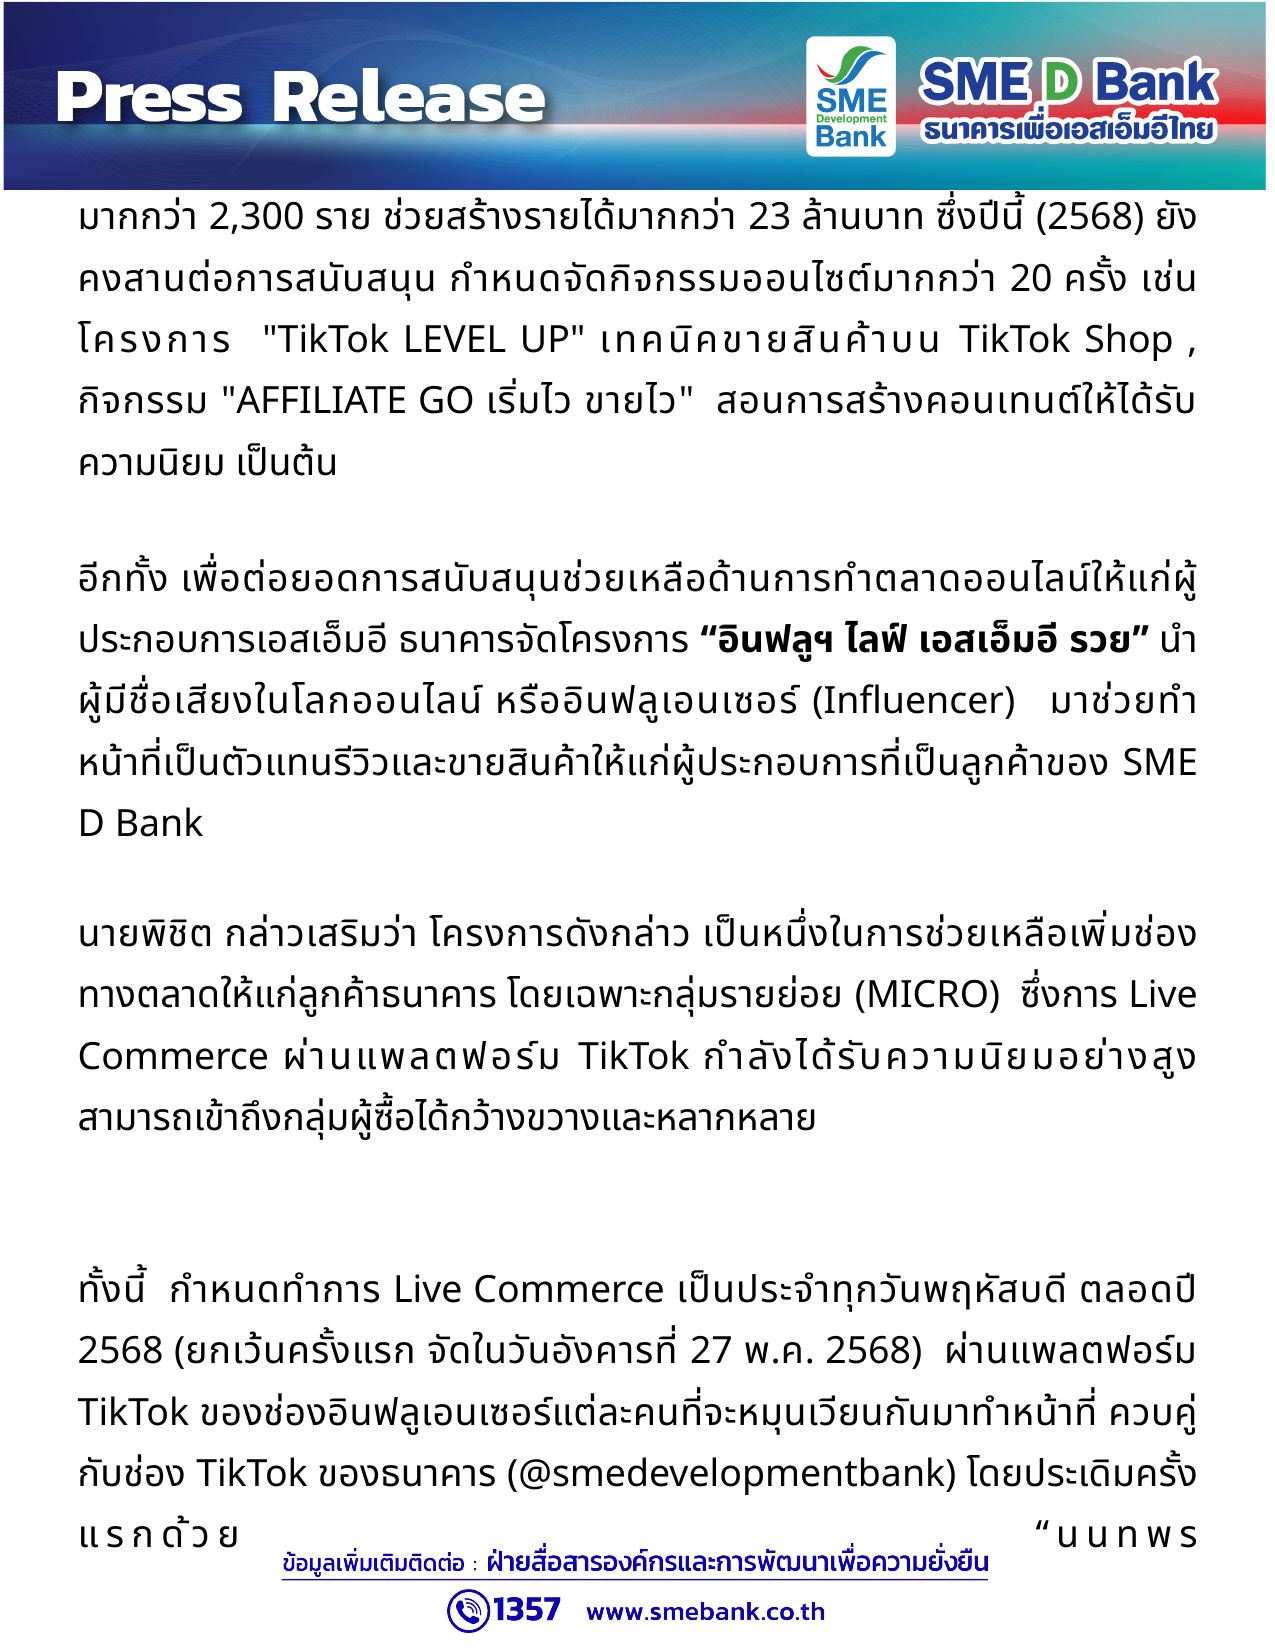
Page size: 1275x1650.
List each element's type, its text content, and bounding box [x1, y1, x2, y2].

text อีกทั้ง เพื่อต่อยอดการสนับสนุนช่วยเหลือด้านการทำตลาดออนไลน์ให้แก่ผู้ประกอบการเอสเอ็มอี ธนาคารจัดโครงการ “อินฟลูฯ ไลฟ์ เอสเอ็มอี รวย” นำผู้มีชื่อเสียงในโลกออนไลน์ หรืออินฟลูเอนเซอร์ (Influencer) มาช่วยทำหน้าที่เป็นตัวแทนรีวิวและขายสินค้าให้แก่ผู้ประกอบการที่เป็นลูกค้าของ SME D Bank [77, 551, 1198, 847]
picture [3, 0, 1267, 190]
text นายพิชิต กล่าวเสริมว่า โครงการดังกล่าว เป็นหนึ่งในการช่วยเหลือเพิ่มช่องทางตลาดให้แก่ลูกค้าธนาคาร โดยเฉพาะกลุ่มรายย่อย (MICRO) ซึ่งการ Live Commerce ผ่านแพลตฟอร์ม TikTok กำลังได้รับความนิยมอย่างสูง สามารถเข้าถึงกลุ่มผู้ซื้อได้กว้างขวางและหลากหลาย [77, 906, 1198, 1147]
picture [258, 1564, 1017, 1645]
